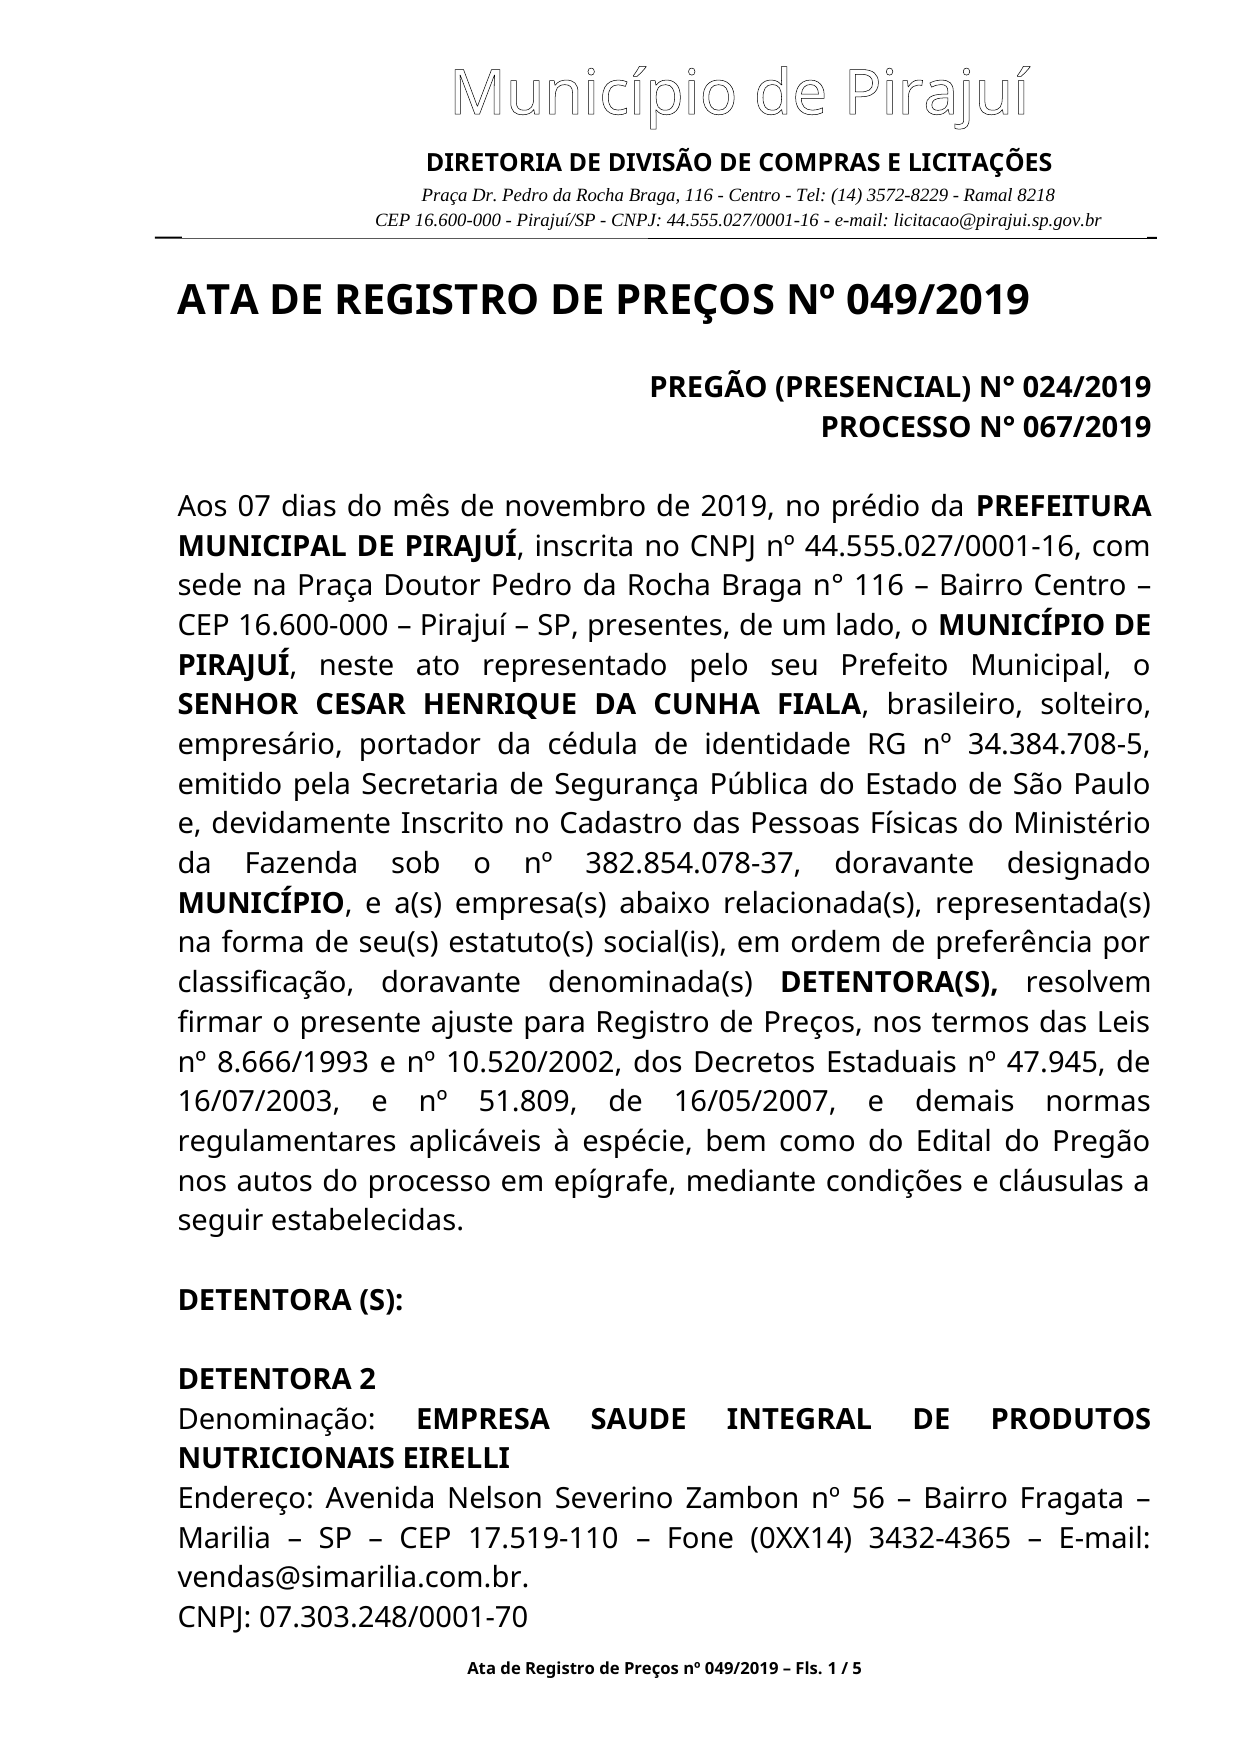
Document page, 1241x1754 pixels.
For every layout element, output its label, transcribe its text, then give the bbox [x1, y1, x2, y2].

text ATA DE REGISTRO DE PREÇOS Nº 049/2019 [177, 270, 1152, 326]
text Endereço: Avenida Nelson Severino Zambon nº 56 – Bairro Fragata – Marilia – SP – CEP 17.519-110 – Fone (0XX14) 3432-4365 – E-mail: vendas@simarilia.com.br. [177, 1477, 1152, 1596]
text Denominação: EMPRESA SAUDE INTEGRAL DE PRODUTOS NUTRICIONAIS EIRELLI [177, 1398, 1152, 1477]
text DETENTORA (S): [177, 1279, 1152, 1319]
text PREGÃO (PRESENCIAL) N° 024/2019 [177, 366, 1152, 406]
text CNPJ: 07.303.248/0001-70 [177, 1596, 1152, 1636]
text Aos 07 dias do mês de novembro de 2019, no prédio da PREFEITURA MUNICIPAL DE PIRAJUÍ, inscrita no CNPJ nº 44.555.027/0001-16, com sede na Praça Doutor Pedro da Rocha Braga n° 116 – Bairro Centro – CEP 16.600-000 – Pirajuí – SP, presentes, de um lado, o MUNICÍPIO DE PIRAJUÍ, neste ato representado pelo seu Prefeito Municipal, o SENHOR CESAR HENRIQUE DA CUNHA FIALA, brasileiro, solteiro, empresário, portador da cédula de identidade RG nº 34.384.708-5, emitido pela Secretaria de Segurança Pública do Estado de São Paulo e, devidamente Inscrito no Cadastro das Pessoas Físicas do Ministério da Fazenda sob o nº 382.854.078-37, doravante designado MUNICÍPIO, e a(s) empresa(s) abaixo relacionada(s), representada(s) na forma de seu(s) estatuto(s) social(is), em ordem de preferência por classificação, doravante denominada(s) DETENTORA(S), resolvem firmar o presente ajuste para Registro de Preços, nos termos das Leis nº 8.666/1993 e nº 10.520/2002, dos Decretos Estaduais nº 47.945, de 16/07/2003, e nº 51.809, de 16/05/2007, e demais normas regulamentares aplicáveis à espécie, bem como do Edital do Pregão nos autos do processo em epígrafe, mediante condições e cláusulas a seguir estabelecidas. [177, 485, 1152, 1239]
text PROCESSO N° 067/2019 [177, 406, 1152, 446]
text DETENTORA 2 [177, 1358, 1152, 1398]
